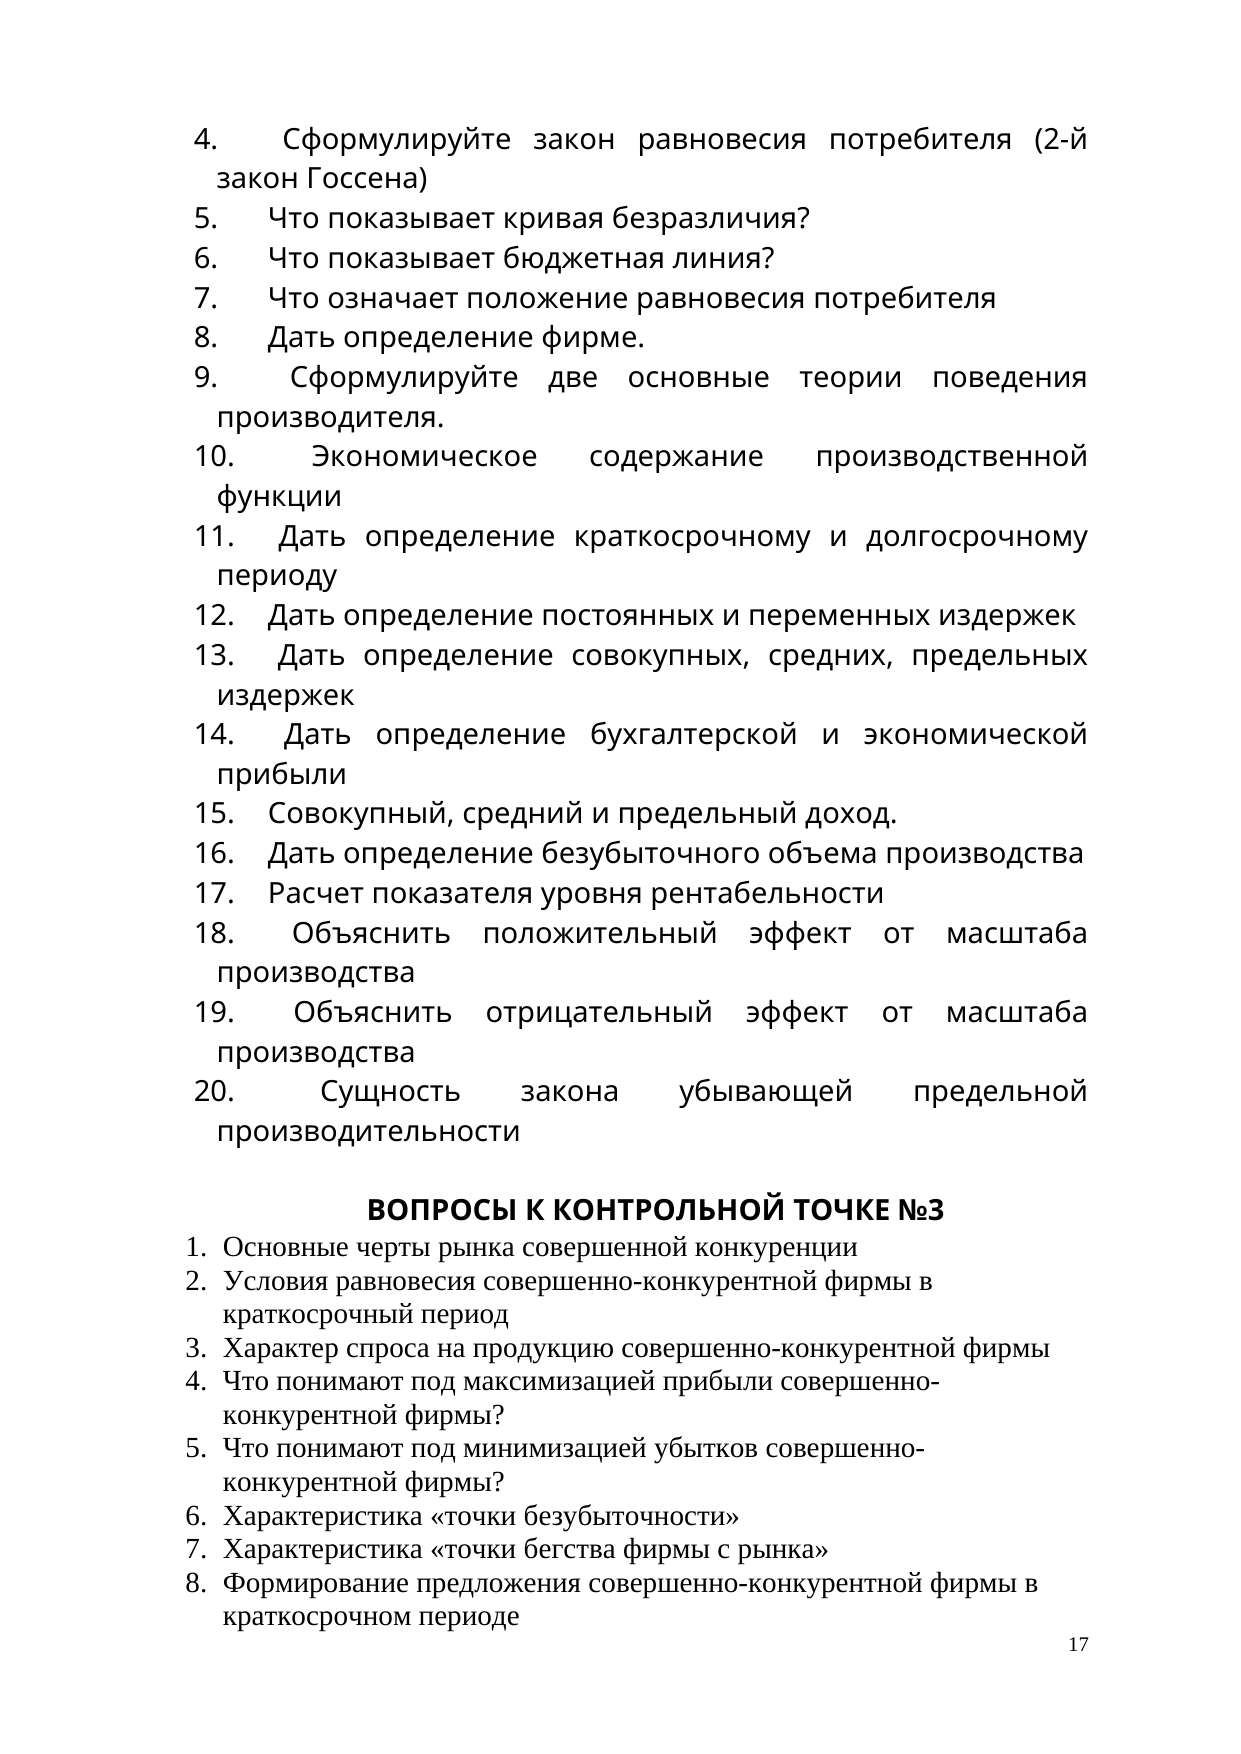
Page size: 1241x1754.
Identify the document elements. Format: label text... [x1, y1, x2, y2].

list Сформулируйте закон равновесия потребителя (2-й закон Госсена) [193, 118, 1088, 197]
list Сущность закона убывающей предельной производительности [193, 1071, 1088, 1150]
list Что понимают под минимизацией убытков совершенно-конкурентной фирмы? [185, 1431, 1088, 1498]
list Что показывает бюджетная линия? [193, 237, 1088, 277]
list Характер спроса на продукцию совершенно-конкурентной фирмы [185, 1330, 1088, 1363]
list Условия равновесия совершенно-конкурентной фирмы в краткосрочный период [185, 1263, 1088, 1330]
list Совокупный, средний и предельный доход. [193, 793, 1088, 832]
list Характеристика «точки бегства фирмы с рынка» [185, 1531, 1088, 1565]
list Что означает положение равновесия потребителя [193, 277, 1088, 317]
list Экономическое содержание производственной функции [193, 436, 1088, 515]
list Объяснить отрицательный эффект от масштаба производства [193, 991, 1088, 1071]
text ВОПРОСЫ К КОНТРОЛЬНОЙ ТОЧКЕ №3 [148, 1190, 1088, 1229]
list Дать определение фирме. [193, 317, 1088, 356]
list Характеристика «точки безубыточности» [185, 1498, 1088, 1531]
list Дать определение безубыточного объема производства [193, 832, 1088, 872]
list Дать определение постоянных и переменных издержек [193, 594, 1088, 634]
list Дать определение совокупных, средних, предельных издержек [193, 634, 1088, 713]
list Дать определение краткосрочному и долгосрочному периоду [193, 515, 1088, 594]
list Расчет показателя уровня рентабельности [193, 872, 1088, 912]
list Что понимают под максимизацией прибыли совершенно-конкурентной фирмы? [185, 1363, 1088, 1431]
list Основные черты рынка совершенной конкуренции [185, 1229, 1088, 1263]
list Формирование предложения совершенно-конкурентной фирмы в краткосрочном периоде [185, 1565, 1088, 1632]
list Дать определение бухгалтерской и экономической прибыли [193, 713, 1088, 793]
list Сформулируйте две основные теории поведения производителя. [193, 356, 1088, 436]
list Что показывает кривая безразличия? [193, 197, 1088, 237]
list Объяснить положительный эффект от масштаба производства [193, 912, 1088, 991]
